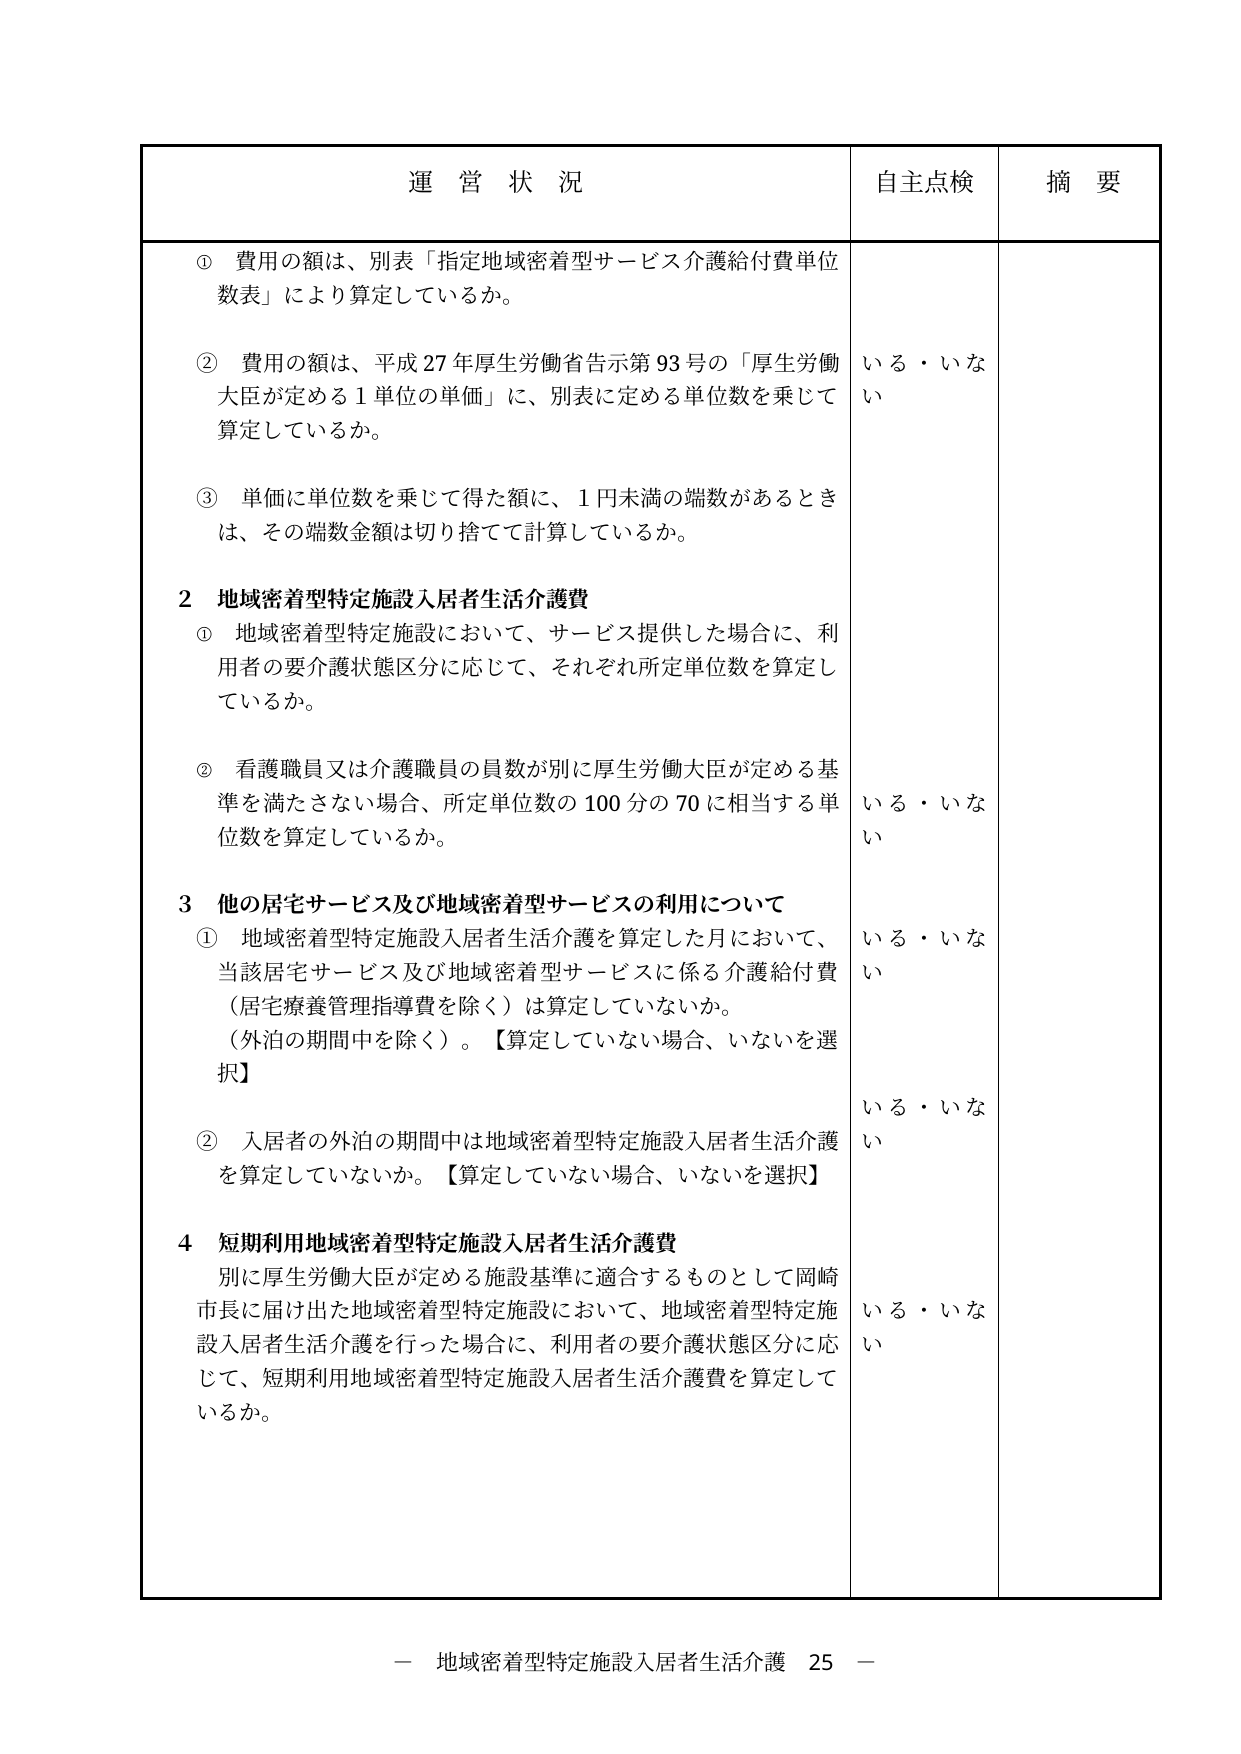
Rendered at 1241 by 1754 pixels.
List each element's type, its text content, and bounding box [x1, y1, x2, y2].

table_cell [143, 243, 850, 1597]
table_header 運 営 状 況 [143, 147, 850, 240]
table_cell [999, 243, 1159, 1597]
table_header 自主点検 [851, 147, 998, 240]
table_header 摘 要 [999, 147, 1159, 240]
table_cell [851, 243, 998, 1597]
